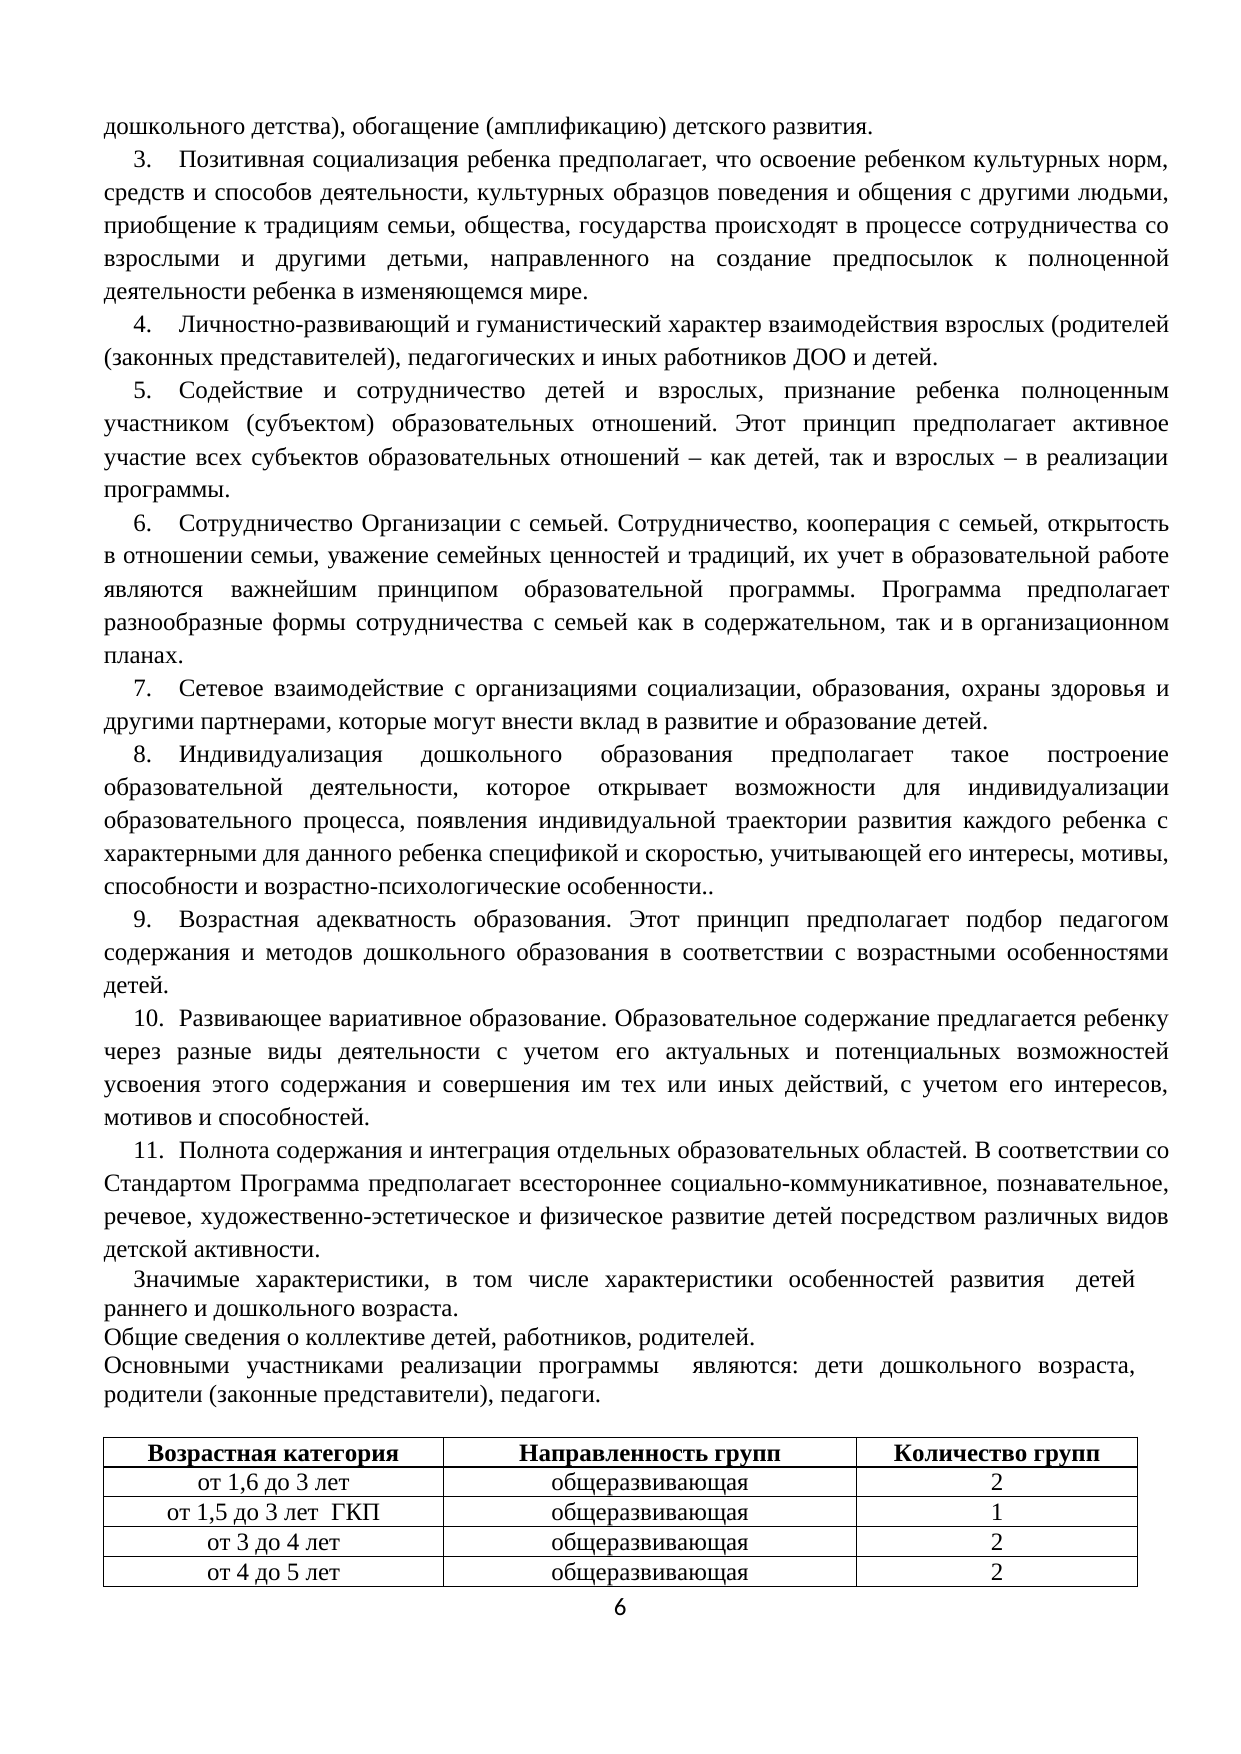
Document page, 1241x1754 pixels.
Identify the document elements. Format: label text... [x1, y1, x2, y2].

table_cell от 3 до 4 лет [104, 1527, 443, 1556]
table_cell от 1,5 до 3 лет ГКП [104, 1497, 443, 1526]
list Содействие и сотрудничество детей и взрослых, признание ребенка полноценным участником (субъектом) образовательных отношений. Этот принцип предполагает активное участие всех субъектов образовательных отношений – как детей, так и взрослых – в реализации программы. [103, 372, 1169, 504]
table_cell общеразвивающая [444, 1527, 856, 1556]
list Полнота содержания и интеграция отдельных образовательных областей. В соответствии со Стандартом Программа предполагает всестороннее социально-коммуникативное, познавательное, речевое, художественно-эстетическое и физическое развитие детей посредством различных видов детской активности. [103, 1132, 1169, 1264]
list Возрастная адекватность образования. Этот принцип предполагает подбор педагогом содержания и методов дошкольного образования в соответствии с возрастными особенностями детей. [103, 901, 1169, 1000]
list Личностно-развивающий и гуманистический характер взаимодействия взрослых (родителей (законных представителей), педагогических и иных работников ДОО и детей. [103, 306, 1169, 372]
list Индивидуализация дошкольного образования предполагает такое построение образовательной деятельности, которое открывает возможности для индивидуализации образовательного процесса, появления индивидуальной траектории развития каждого ребенка с характерными для данного ребенка спецификой и скоростью, учитывающей его интересы, мотивы, способности и возрастно-психологические особенности.. [103, 736, 1169, 901]
text Значимые характеристики, в том числе характеристики особенностей развития детей раннего и дошкольного возраста. [103, 1264, 1137, 1322]
text Общие сведения о коллективе детей, работников, родителей. [103, 1322, 1137, 1350]
list Развивающее вариативное образование. Образовательное содержание предлагается ребенку через разные виды деятельности с учетом его актуальных и потенциальных возможностей усвоения этого содержания и совершения им тех или иных действий, с учетом его интересов, мотивов и способностей. [103, 1000, 1169, 1132]
table_cell общеразвивающая [444, 1557, 856, 1586]
table_cell 2 [857, 1468, 1137, 1496]
table_header Количество групп [857, 1438, 1137, 1466]
list Позитивная социализация ребенка предполагает, что освоение ребенком культурных норм, средств и способов деятельности, культурных образцов поведения и общения с другими людьми, приобщение к традициям семьи, общества, государства происходят в процессе сотрудничества со взрослыми и другими детьми, направленного на создание предпосылок к полноценной деятельности ребенка в изменяющемся мире. [103, 141, 1169, 306]
table_cell 1 [857, 1497, 1137, 1526]
table_header Направленность групп [444, 1438, 856, 1466]
table_cell 2 [857, 1527, 1137, 1556]
text Основными участниками реализации программы являются: дети дошкольного возраста, родители (законные представители), педагоги. [103, 1350, 1137, 1408]
table_cell общеразвивающая [444, 1468, 856, 1496]
table_header Возрастная категория [104, 1438, 443, 1466]
table_cell 2 [857, 1557, 1137, 1586]
table_cell общеразвивающая [444, 1497, 856, 1526]
list Сотрудничество Организации с семьей. Сотрудничество, кооперация с семьей, открытость в отношении семьи, уважение семейных ценностей и традиций, их учет в образовательной работе являются важнейшим принципом образовательной программы. Программа предполагает разнообразные формы сотрудничества с семьей как в содержательном, так и в организационном планах. [103, 504, 1169, 670]
table_cell от 4 до 5 лет [104, 1557, 443, 1586]
list Сетевое взаимодействие с организациями социализации, образования, охраны здоровья и другими партнерами, которые могут внести вклад в развитие и образование детей. [103, 670, 1169, 736]
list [103, 108, 1169, 141]
table_cell от 1,6 до 3 лет [104, 1468, 443, 1496]
